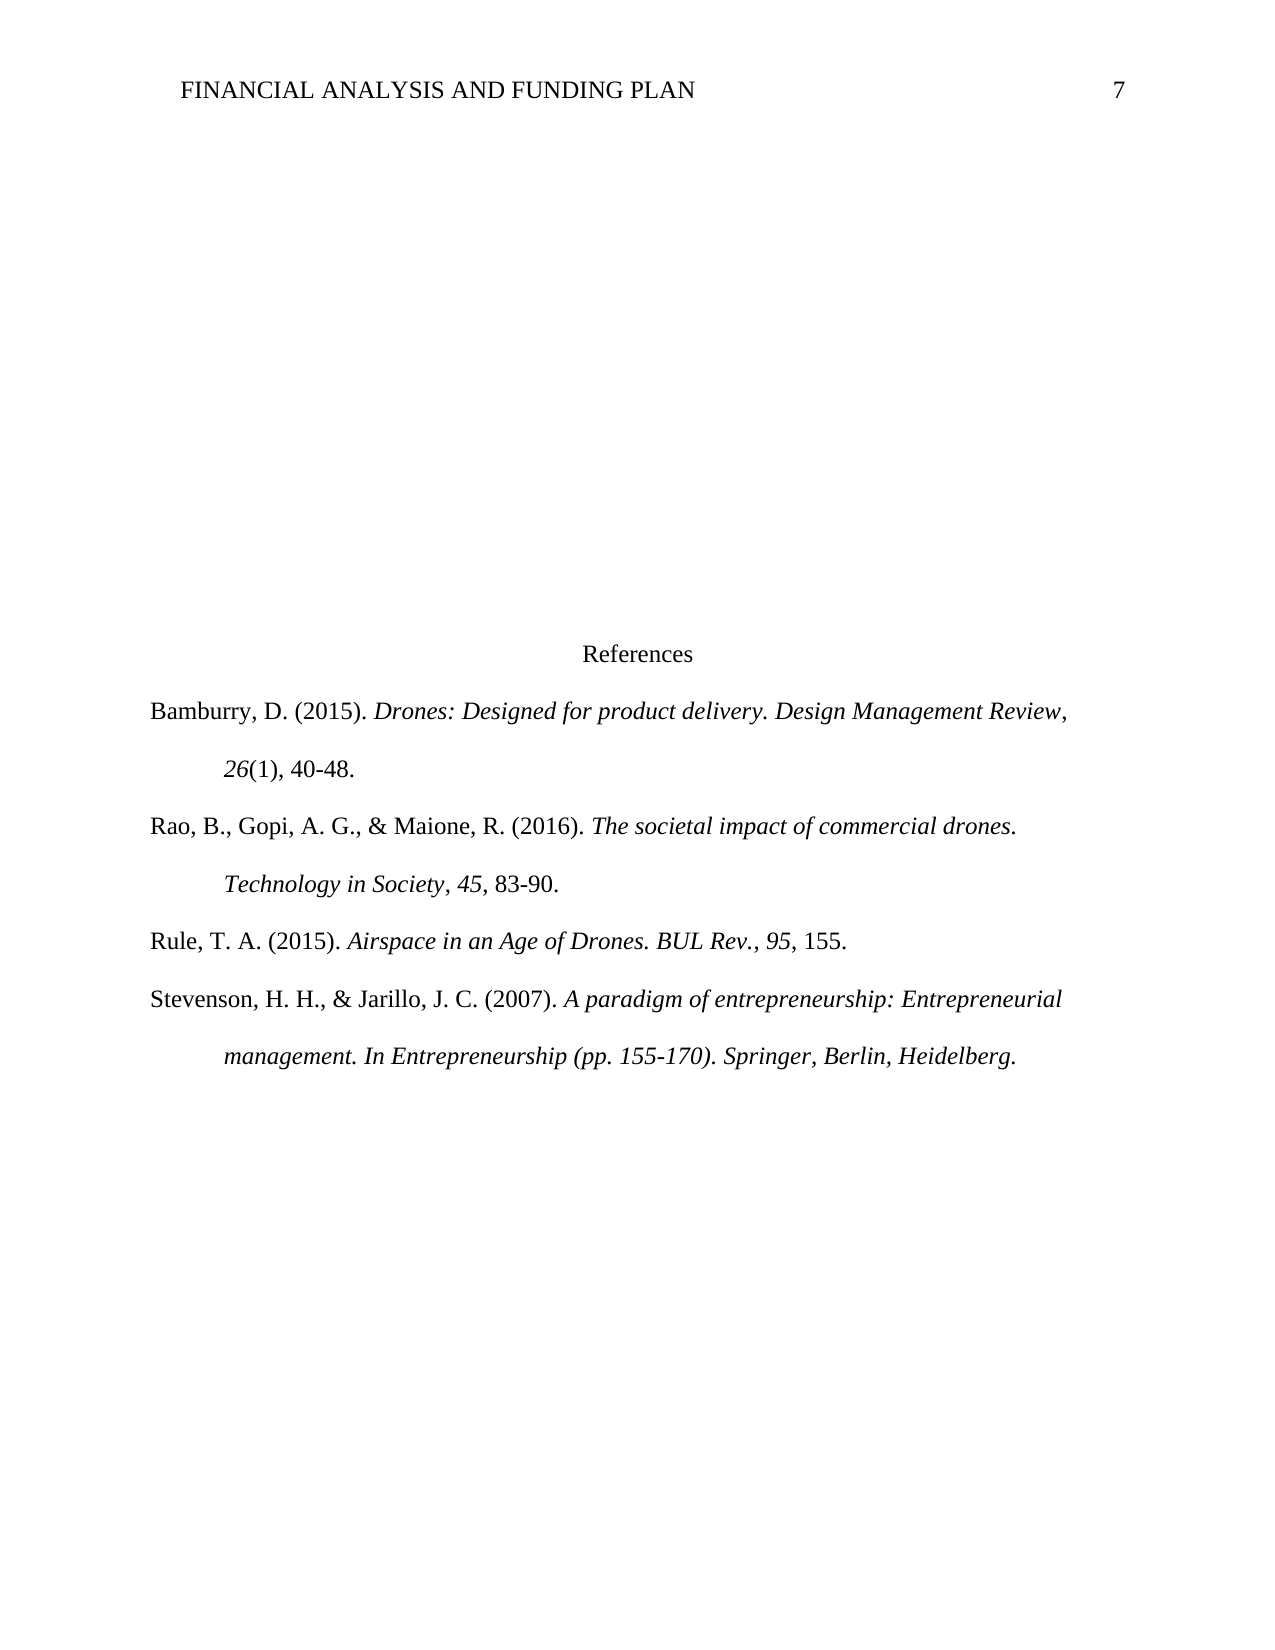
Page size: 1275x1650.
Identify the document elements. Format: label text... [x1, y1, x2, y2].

text References [150, 639, 1125, 667]
text Rule, T. A. (2015). Airspace in an Age of Drones. BUL Rev., 95, 155. [150, 926, 1125, 955]
text Bamburry, D. (2015). Drones: Designed for product delivery. Design Management Review, [150, 696, 1125, 725]
text Stevenson, H. H., & Jarillo, J. C. (2007). A paradigm of entrepreneurship: Entrepreneurial management. In Entrepreneurship (pp. 155-170). Springer, Berlin, Heidelberg. [150, 984, 1125, 1070]
text Technology in Society, 45, 83-90. [150, 869, 1125, 897]
text 26(1), 40-48. [150, 754, 1125, 782]
text Rao, B., Gopi, A. G., & Maione, R. (2016). The societal impact of commercial drones. [150, 811, 1125, 840]
